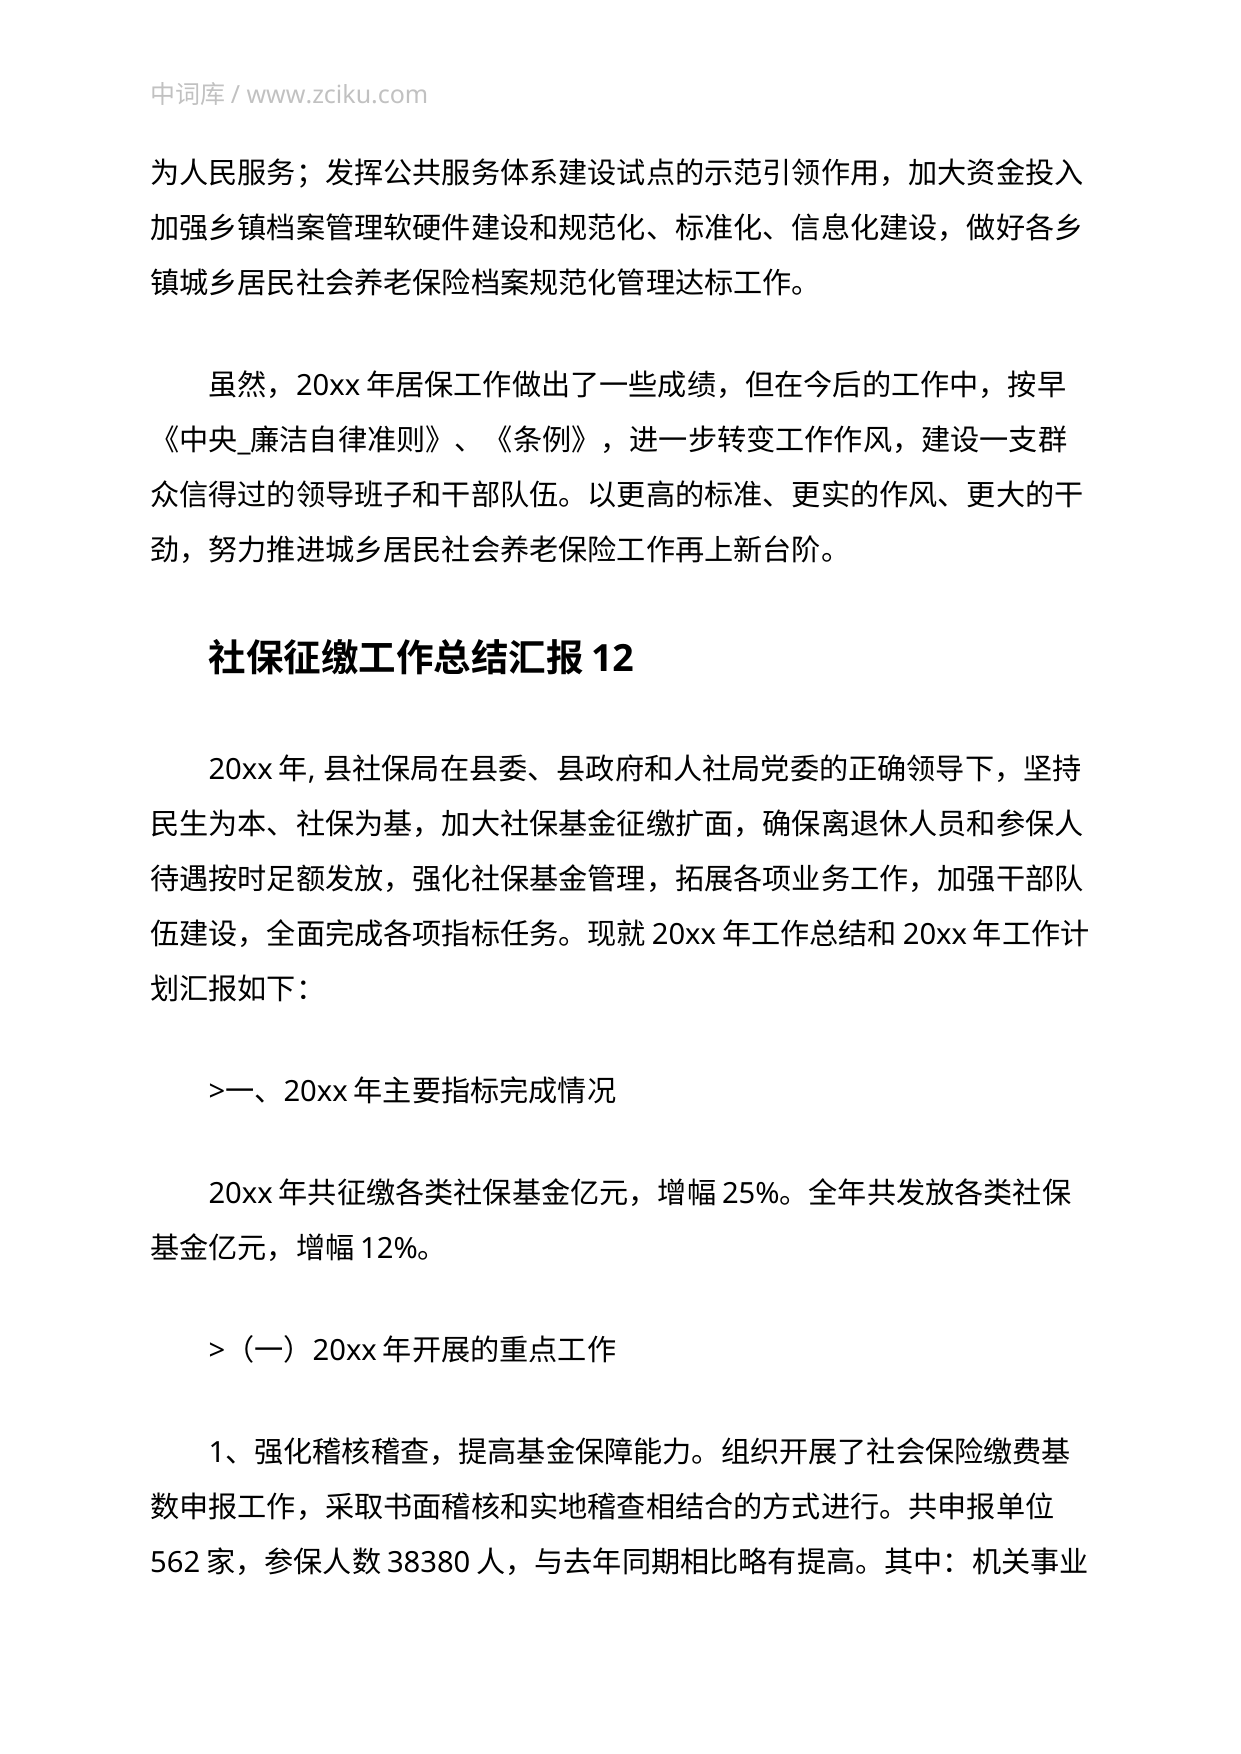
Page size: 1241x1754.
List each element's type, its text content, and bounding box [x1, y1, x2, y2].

text 虽然，20xx年居保工作做出了一些成绩，但在今后的工作中，按早《中央_廉洁自律准则》、《条例》，进一步转变工作作风，建设一支群众信得过的领导班子和干部队伍。以更高的标准、更实的作风、更大的干劲，努力推进城乡居民社会养老保险工作再上新台阶。 [150, 362, 1090, 569]
text 20xx年, 县社保局在县委、县政府和人社局党委的正确领导下，坚持民生为本、社保为基，加大社保基金征缴扩面，确保离退休人员和参保人待遇按时足额发放，强化社保基金管理，拓展各项业务工作，加强干部队伍建设，全面完成各项指标任务。现就20xx年工作总结和20xx年工作计划汇报如下： [150, 746, 1090, 1008]
text >（一）20xx年开展的重点工作 [150, 1326, 1090, 1369]
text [150, 1428, 1090, 1581]
text 社保征缴工作总结汇报12 [150, 628, 1090, 683]
text >一、20xx年主要指标完成情况 [150, 1067, 1090, 1110]
text 20xx年共征缴各类社保基金亿元，增幅25%。全年共发放各类社保基金亿元，增幅12%。 [150, 1169, 1090, 1267]
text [150, 150, 1090, 302]
